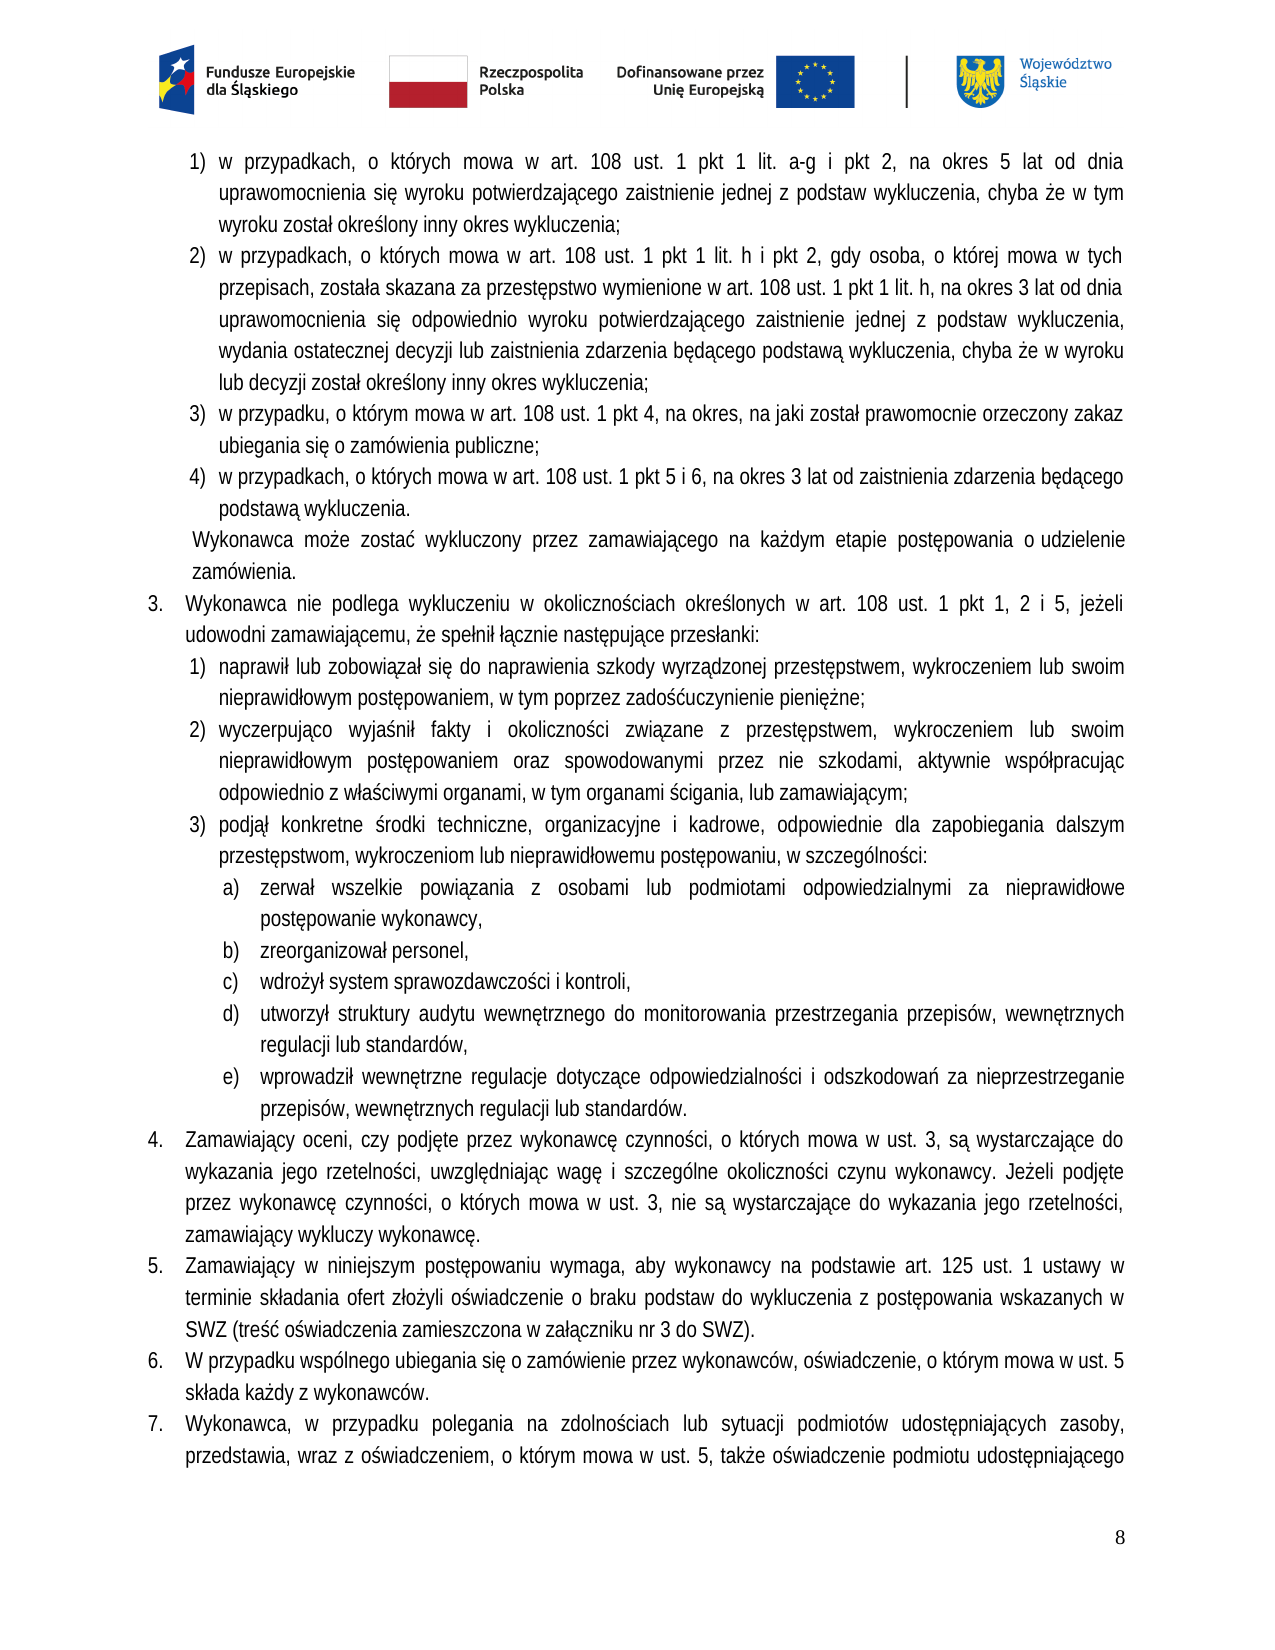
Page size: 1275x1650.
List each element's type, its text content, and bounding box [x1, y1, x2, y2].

list naprawił lub zobowiązał się do naprawienia szkody wyrządzonej przestępstwem, wykroczeniem lub swoim nieprawidłowym postępowaniem, w tym poprzez zadośćuczynienie pieniężne; [189, 653, 1125, 711]
picture [147, 29, 1125, 128]
list w przypadku, o którym mowa w art. 108 ust. 1 pkt 4, na okres, na jaki został prawomocnie orzeczony zakaz ubiegania się o zamówienia publiczne; [189, 400, 1125, 458]
list utworzył struktury audytu wewnętrznego do monitorowania przestrzegania przepisów, wewnętrznych regulacji lub standardów, [223, 1000, 1125, 1058]
list wyczerpująco wyjaśnił fakty i okoliczności związane z przestępstwem, wykroczeniem lub swoim nieprawidłowym postępowaniem oraz spowodowanymi przez nie szkodami, aktywnie współpracując odpowiednio z właściwymi organami, w tym organami ścigania, lub zamawiającym; [189, 716, 1125, 805]
list Wykonawca nie podlega wykluczeniu w okolicznościach określonych w art. 108 ust. 1 pkt 1, 2 i 5, jeżeli udowodni zamawiającemu, że spełnił łącznie następujące przesłanki: [148, 589, 1125, 647]
list W przypadku wspólnego ubiegania się o zamówienie przez wykonawców, oświadczenie, o którym mowa w ust. 5 składa każdy z wykonawców. [148, 1347, 1125, 1405]
list Zamawiający oceni, czy podjęte przez wykonawcę czynności, o których mowa w ust. 3, są wystarczające do wykazania jego rzetelności, uwzględniając wagę i szczególne okoliczności czynu wykonawcy. Jeżeli podjęte przez wykonawcę czynności, o których mowa w ust. 3, nie są wystarczające do wykazania jego rzetelności, zamawiający wykluczy wykonawcę. [148, 1126, 1125, 1247]
list w przypadkach, o których mowa w art. 108 ust. 1 pkt 1 lit. h i pkt 2, gdy osoba, o której mowa w tych przepisach, została skazana za przestępstwo wymienione w art. 108 ust. 1 pkt 1 lit. h, na okres 3 lat od dnia uprawomocnienia się odpowiednio wyroku potwierdzającego zaistnienie jednej z podstaw wykluczenia, wydania ostatecznej decyzji lub zaistnienia zdarzenia będącego podstawą wykluczenia, chyba że w wyroku lub decyzji został określony inny okres wykluczenia; [189, 242, 1125, 395]
list wprowadził wewnętrzne regulacje dotyczące odpowiedzialności i odszkodowań za nieprzestrzeganie przepisów, wewnętrznych regulacji lub standardów. [223, 1063, 1125, 1121]
list zerwał wszelkie powiązania z osobami lub podmiotami odpowiedzialnymi za nieprawidłowe postępowanie wykonawcy, [223, 874, 1125, 932]
list w przypadkach, o których mowa w art. 108 ust. 1 pkt 5 i 6, na okres 3 lat od zaistnienia zdarzenia będącego podstawą wykluczenia. [189, 463, 1125, 521]
list wdrożył system sprawozdawczości i kontroli, [223, 968, 1125, 995]
list w przypadkach, o których mowa w art. 108 ust. 1 pkt 1 lit. a-g i pkt 2, na okres 5 lat od dnia uprawomocnienia się wyroku potwierdzającego zaistnienie jednej z podstaw wykluczenia, chyba że w tym wyroku został określony inny okres wykluczenia; [189, 148, 1125, 237]
text Wykonawca może zostać wykluczony przez zamawiającego na każdym etapie postępowania o udzielenie zamówienia. [192, 526, 1125, 584]
list zreorganizował personel, [223, 937, 1125, 963]
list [148, 1410, 1125, 1468]
list Zamawiający w niniejszym postępowaniu wymaga, aby wykonawcy na podstawie art. 125 ust. 1 ustawy w terminie składania ofert złożyli oświadczenie o braku podstaw do wykluczenia z postępowania wskazanych w SWZ (treść oświadczenia zamieszczona w załączniku nr 3 do SWZ). [148, 1252, 1125, 1342]
list podjął konkretne środki techniczne, organizacyjne i kadrowe, odpowiednie dla zapobiegania dalszym przestępstwom, wykroczeniom lub nieprawidłowemu postępowaniu, w szczególności: [189, 811, 1125, 868]
